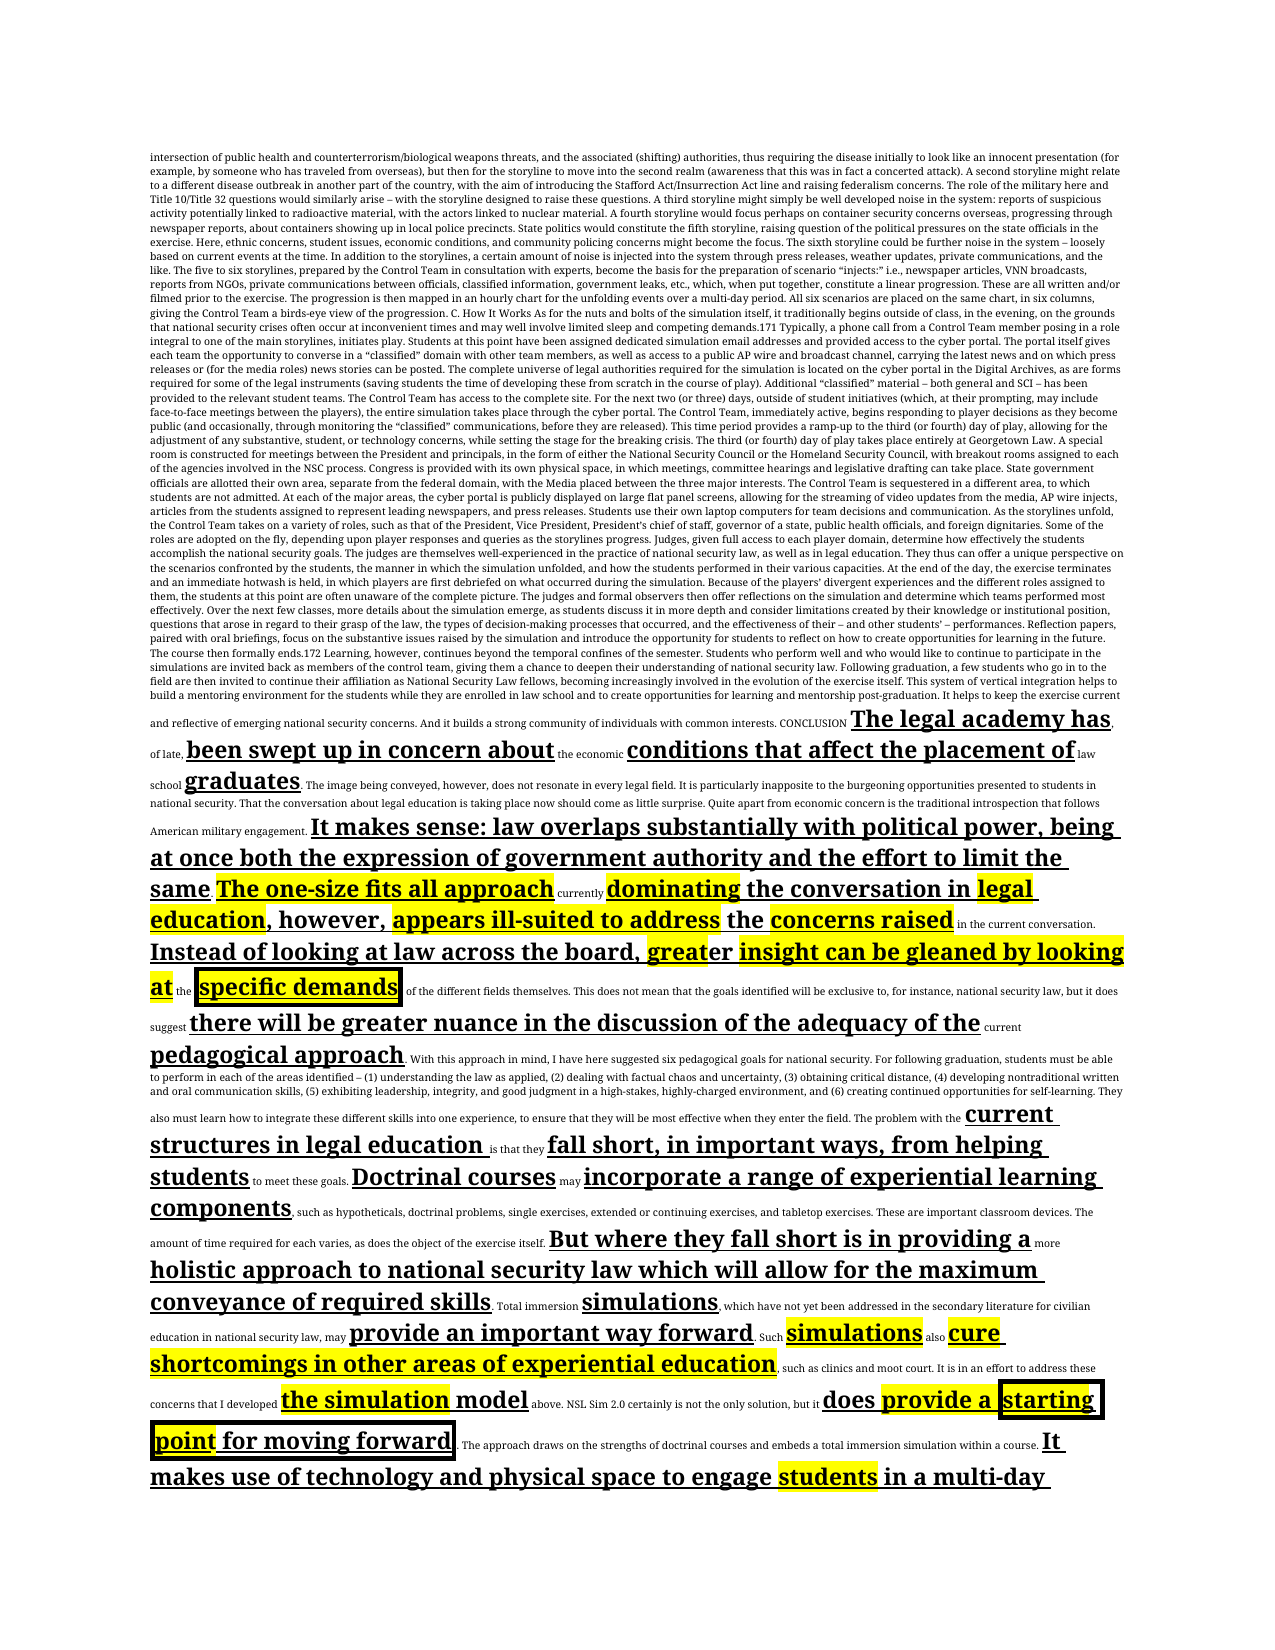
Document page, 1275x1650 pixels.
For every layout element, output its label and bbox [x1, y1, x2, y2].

text [150, 150, 1125, 1492]
